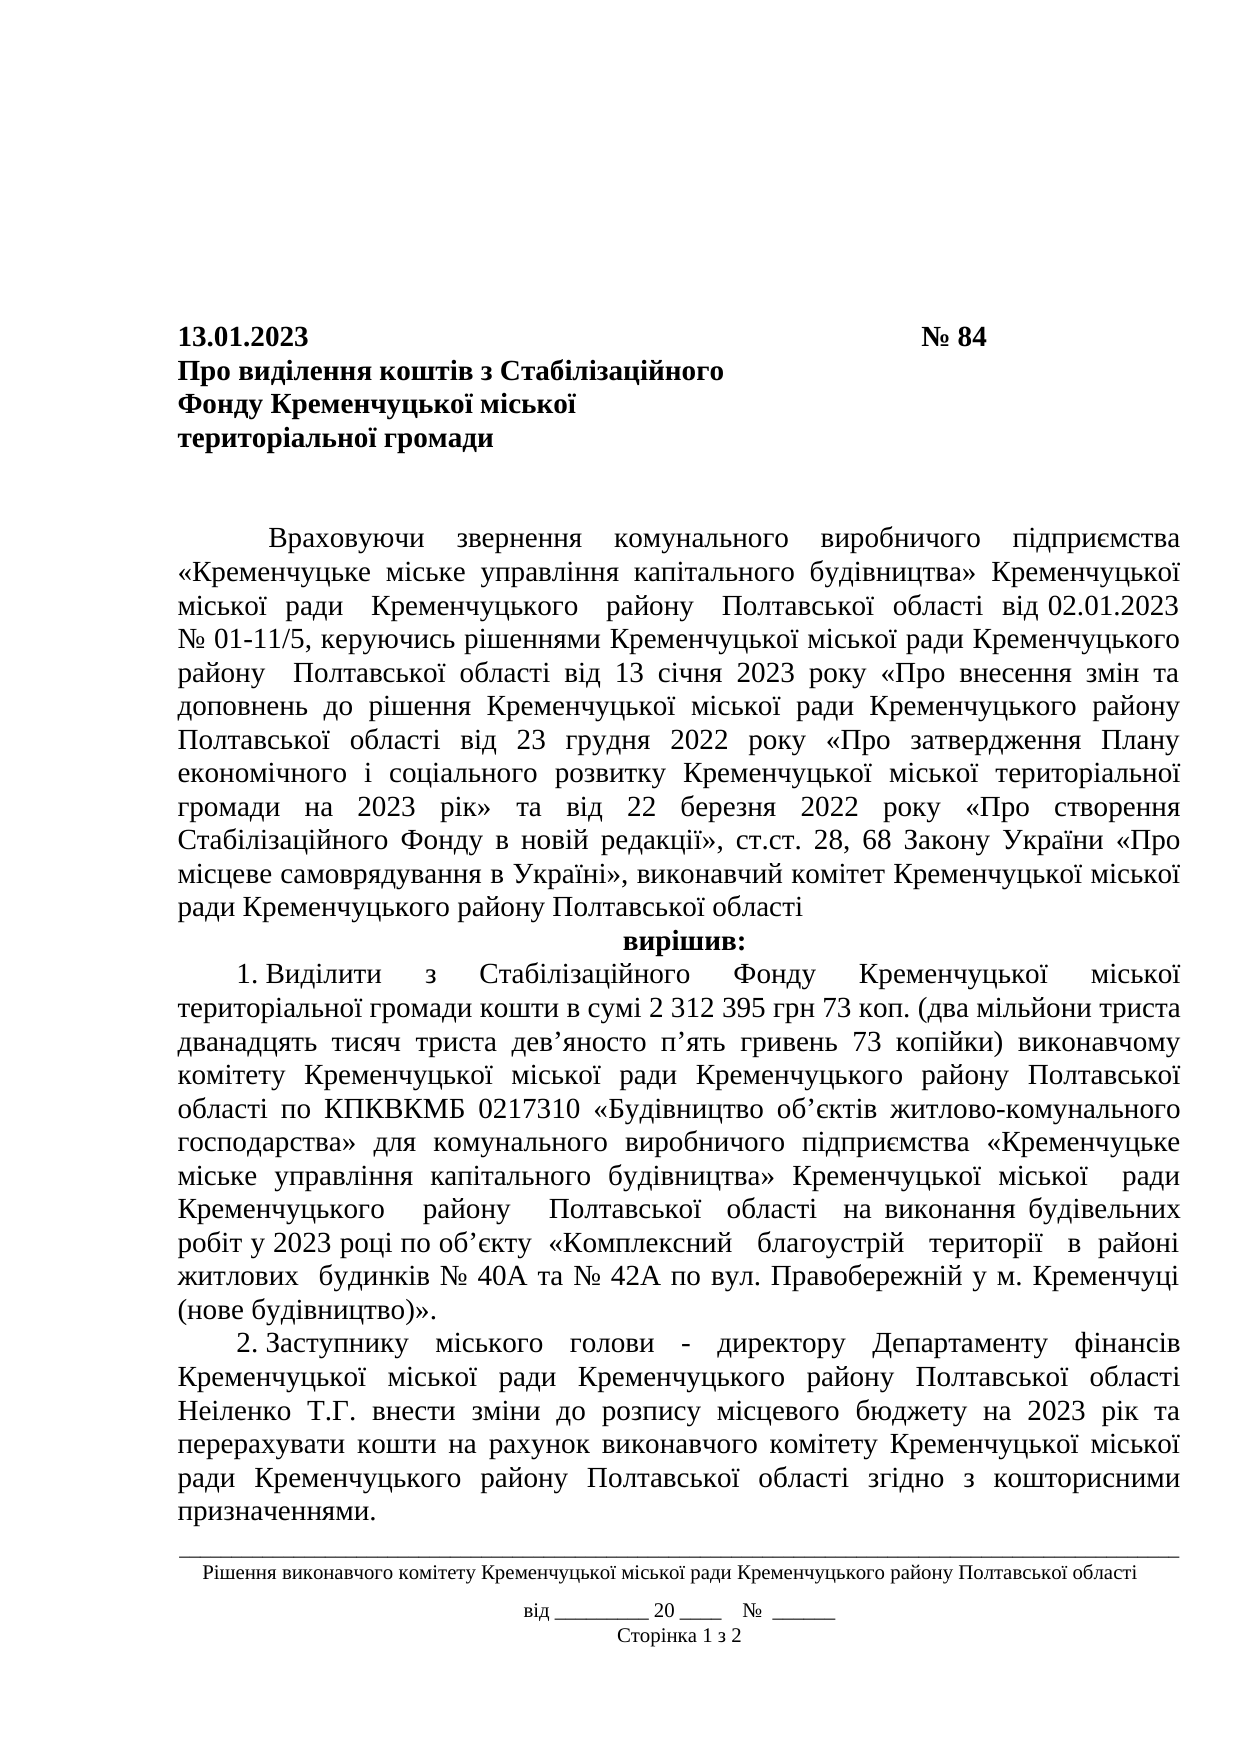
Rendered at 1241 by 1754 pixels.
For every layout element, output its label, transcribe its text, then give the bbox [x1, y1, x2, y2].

text Про виділення коштів з Стабілізаційного [177, 353, 1183, 386]
text територіальної громади [177, 420, 1183, 453]
text вирішив: 1. Виділити з Стабілізаційного Фонду Кременчуцької міської територіальної громади кошти в сумі 2 312 395 грн 73 коп. (два мільйони триста дванадцять тисяч триста дев’яносто п’ять гривень 73 копійки) виконавчому комітету Кременчуцької міської ради Кременчуцького району Полтавської області по КПКВКМБ 0217310 «Будівництво об’єктів житлово-комунального господарства» для комунального виробничого підприємства «Кременчуцьке міське управління капітального будівництва» Кременчуцької міської ради Кременчуцького району Полтавської області на виконання будівельних робіт у 2023 році по об’єкту «Комплексний благоустрій території в районі житлових будинків № 40А та № 42А по вул. Правобережній у м. Кременчуці (нове будівництво)». 2. Заступнику міського голови - директору Департаменту фінансів Кременчуцької міської ради Кременчуцького району Полтавської області Неіленко Т.Г. внести зміни до розпису місцевого бюджету на 2023 рік та перерахувати кошти на рахунок виконавчого комітету Кременчуцької міської ради Кременчуцького району Полтавської області згідно з кошторисними призначеннями. [177, 923, 1181, 1527]
text Враховуючи звернення комунального виробничого підприємства «Кременчуцьке міське управління капітального будівництва» Кременчуцької міської ради Кременчуцького району Полтавської області від 02.01.2023 № 01-11/5, керуючись рішеннями Кременчуцької міської ради Кременчуцького району Полтавської області від 13 січня 2023 року «Про внесення змін та доповнень до рішення Кременчуцької міської ради Кременчуцького району Полтавської області від 23 грудня 2022 року «Про затвердження Плану економічного і соціального розвитку Кременчуцької міської територіальної громади на 2023 рік» та від 22 березня 2022 року «Про створення Стабілізаційного Фонду в новій редакції», ст.ст. 28, 68 Закону України «Про місцеве самоврядування в Україні», виконавчий комітет Кременчуцької міської ради Кременчуцького району Полтавської області [177, 521, 1181, 923]
text Фонду Кременчуцької міської [177, 386, 1183, 420]
text 13.01.2023 № 84 [177, 319, 1183, 353]
